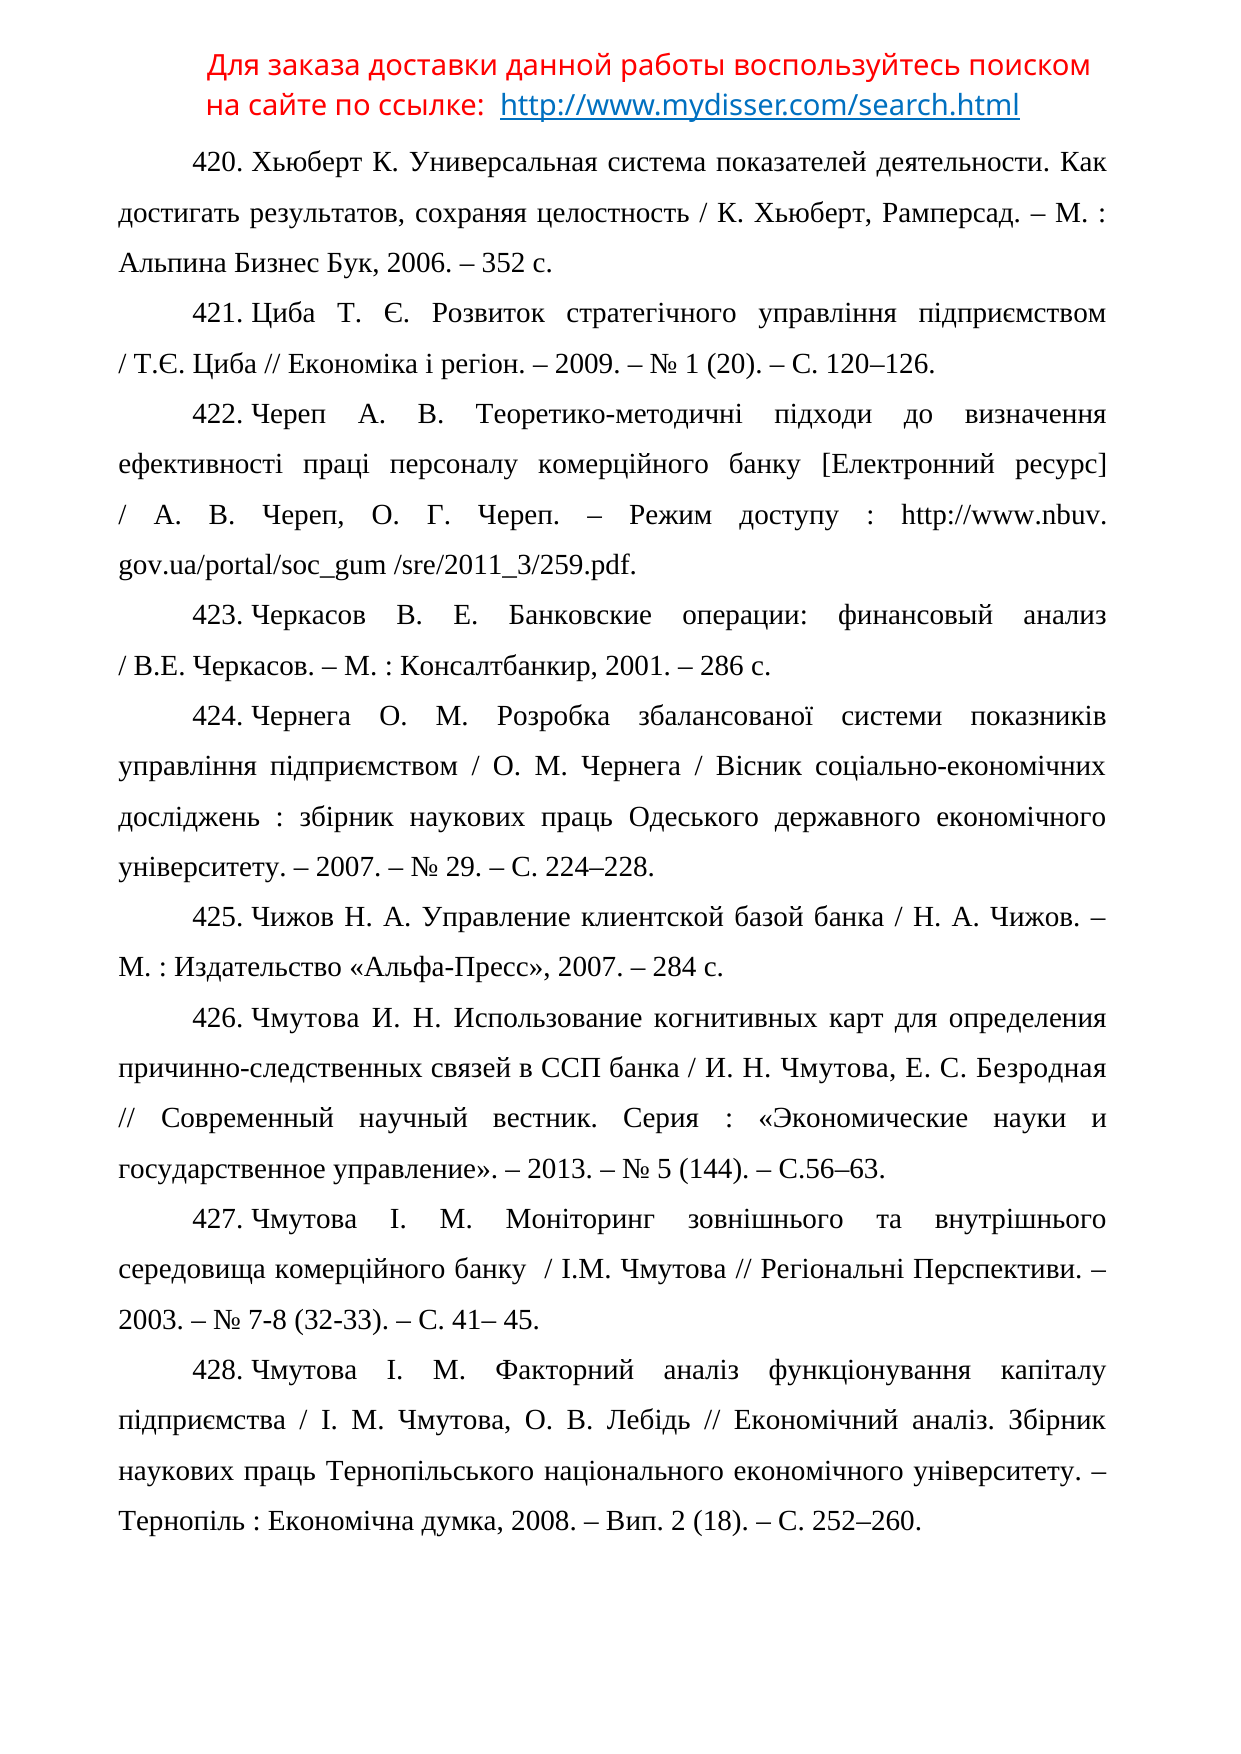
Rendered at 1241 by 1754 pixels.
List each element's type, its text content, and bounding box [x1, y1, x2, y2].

list Чернега О. М. Розробка збалансованої системи показників управління підприємством / О. М. Чернега / Вісник соціально-економічних досліджень : збірник наукових праць Одеського державного економічного університету. – 2007. – № 29. – С. 224–228. [118, 698, 1107, 882]
list Черкасов В. Е. Банковские операции: финансовый анализ / В.Е. Черкасов. – М. : Консалтбанкир, 2001. – 286 с. [118, 597, 1107, 681]
list Чмутова И. Н. Использование когнитивных карт для определения причинно-следственных связей в ССП банка / И. Н. Чмутова, Е. С. Безродная // Современный научный вестник. Серия : «Экономические науки и государственное управление». – 2013. – № 5 (144). – С.56–63. [118, 1000, 1107, 1184]
list Чмутова І. М. Моніторинг зовнішнього та внутрішнього середовища комерційного банку / І.М. Чмутова // Регіональні Перспективи. – 2003. – № 7-8 (32-33). – С. 41– 45. [118, 1201, 1107, 1335]
list Чижов Н. А. Управление клиентской базой банка / Н. А. Чижов. – М. : Издательство «Альфа-Пресс», 2007. – 284 с. [118, 899, 1107, 983]
list Чмутова І. М. Факторний аналіз функціонування капіталу підприємства / І. М. Чмутова, О. В. Лебідь // Економічний аналіз. Збірник наукових праць Тернопільського національного економічного університету. – Тернопіль : Економічна думка, 2008. – Вип. 2 (18). – С. 252–260. [118, 1352, 1107, 1537]
list Череп А. В. Теоретико-методичні підходи до визначення ефективності праці персоналу комерційного банку [Електронний ресурс] / А. В. Череп, О. Г. Череп. – Режим доступу : http://www.nbuv. gov.ua/portal/soc_gum /sre/2011_3/259.pdf. [118, 396, 1107, 581]
list Хьюберт К. Универсальная система показателей деятельности. Как достигать результатов, сохраняя целостность / К. Хьюберт, Рамперсад. – М. : Альпина Бизнес Бук, 2006. – 352 с. [118, 144, 1107, 279]
list Циба Т. Є. Розвиток стратегічного управління підприємством / Т.Є. Циба // Економіка і регіон. – 2009. – № 1 (20). – С. 120–126. [118, 296, 1107, 379]
